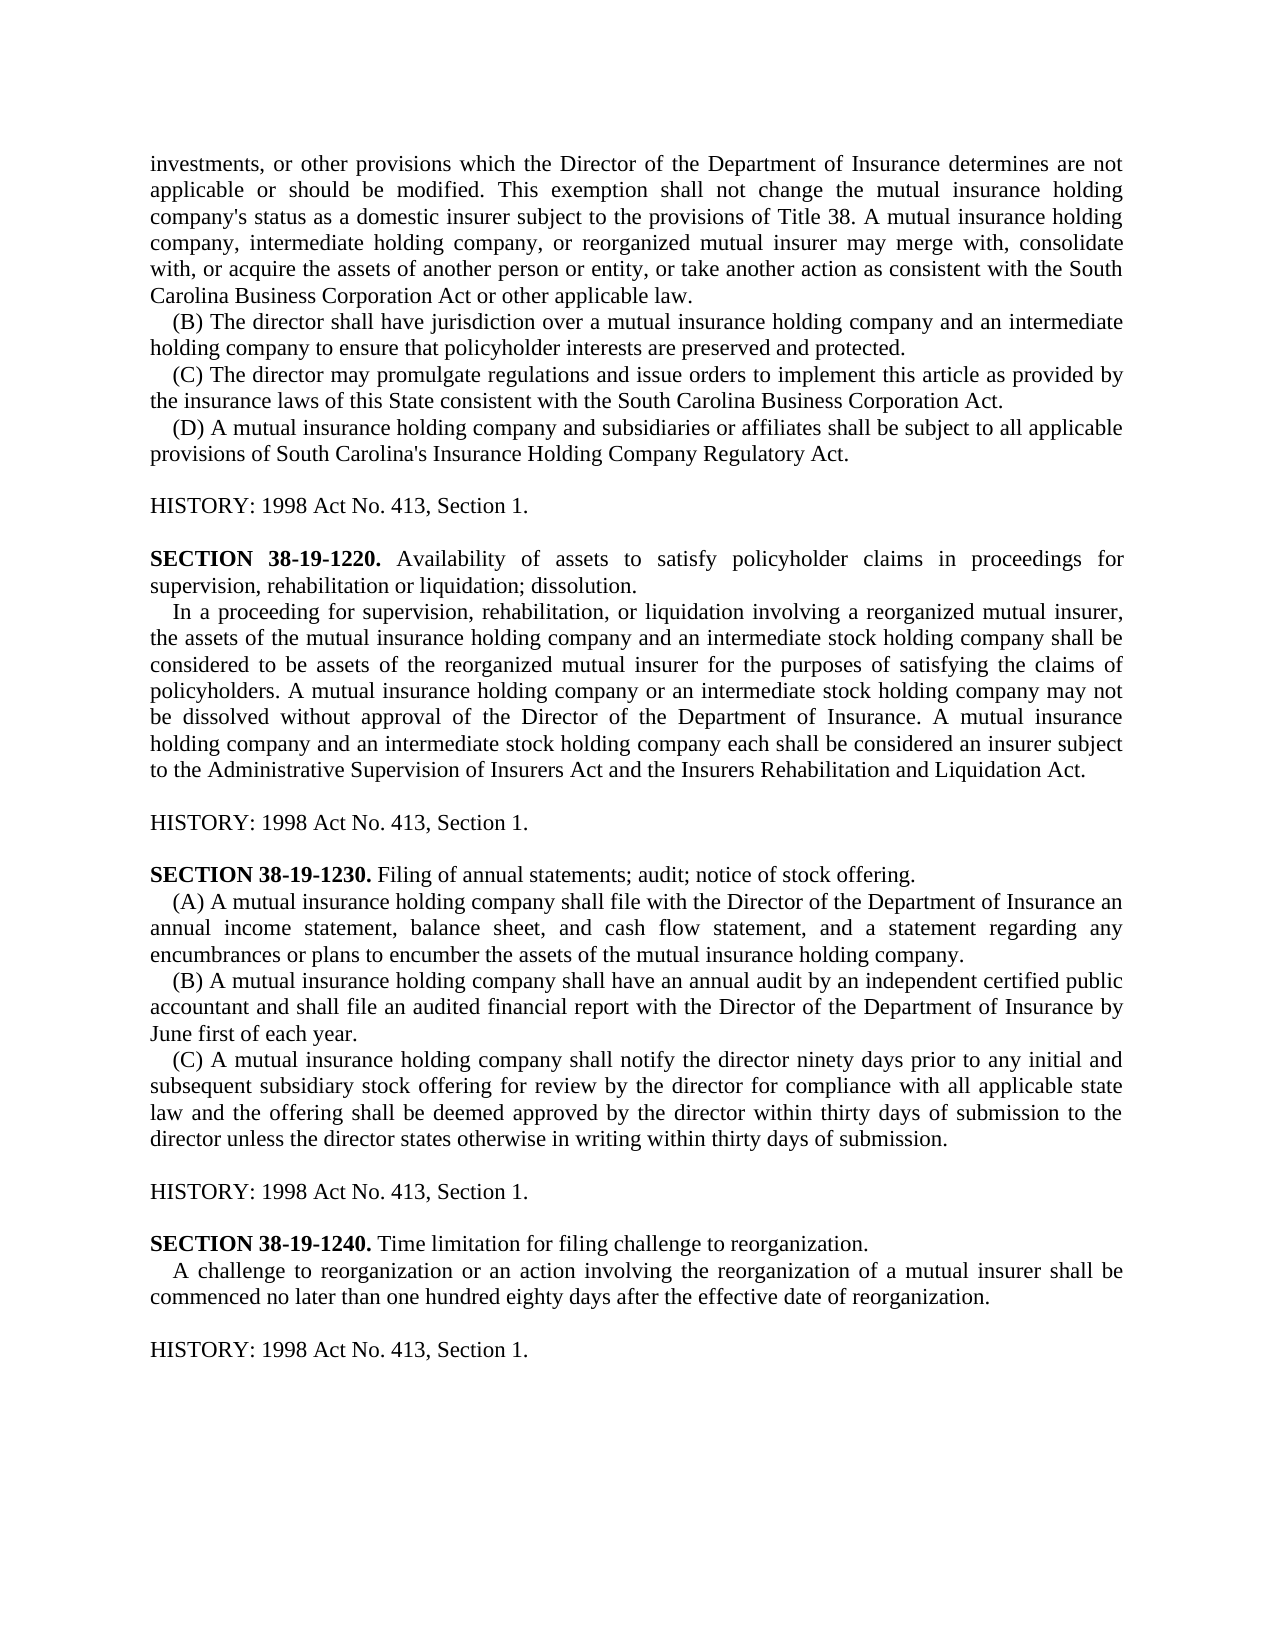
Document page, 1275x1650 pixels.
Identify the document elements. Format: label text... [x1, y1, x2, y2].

text HISTORY: 1998 Act No. 413, Section 1. [150, 1336, 1125, 1362]
text SECTION 38-19-1240. Time limitation for filing challenge to reorganization. [150, 1231, 1125, 1257]
text In a proceeding for supervision, rehabilitation, or liquidation involving a reorganized mutual insurer, the assets of the mutual insurance holding company and an intermediate stock holding company shall be considered to be assets of the reorganized mutual insurer for the purposes of satisfying the claims of policyholders. A mutual insurance holding company or an intermediate stock holding company may not be dissolved without approval of the Director of the Department of Insurance. A mutual insurance holding company and an intermediate stock holding company each shall be considered an insurer subject to the Administrative Supervision of Insurers Act and the Insurers Rehabilitation and Liquidation Act. [150, 598, 1125, 782]
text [150, 150, 1125, 308]
text (A) A mutual insurance holding company shall file with the Director of the Department of Insurance an annual income statement, balance sheet, and cash flow statement, and a statement regarding any encumbrances or plans to encumber the assets of the mutual insurance holding company. [150, 888, 1125, 967]
text A challenge to reorganization or an action involving the reorganization of a mutual insurer shall be commenced no later than one hundred eighty days after the effective date of reorganization. [150, 1257, 1125, 1309]
text SECTION 38-19-1220. Availability of assets to satisfy policyholder claims in proceedings for supervision, rehabilitation or liquidation; dissolution. [150, 545, 1125, 598]
text (C) A mutual insurance holding company shall notify the director ninety days prior to any initial and subsequent subsidiary stock offering for review by the director for compliance with all applicable state law and the offering shall be deemed approved by the director within thirty days of submission to the director unless the director states otherwise in writing within thirty days of submission. [150, 1046, 1125, 1151]
text HISTORY: 1998 Act No. 413, Section 1. [150, 809, 1125, 835]
text SECTION 38-19-1230. Filing of annual statements; audit; notice of stock offering. [150, 862, 1125, 888]
text (B) A mutual insurance holding company shall have an annual audit by an independent certified public accountant and shall file an audited financial report with the Director of the Department of Insurance by June first of each year. [150, 967, 1125, 1046]
text (B) The director shall have jurisdiction over a mutual insurance holding company and an intermediate holding company to ensure that policyholder interests are preserved and protected. [150, 308, 1125, 361]
text HISTORY: 1998 Act No. 413, Section 1. [150, 493, 1125, 519]
text (D) A mutual insurance holding company and subsidiaries or affiliates shall be subject to all applicable provisions of South Carolina's Insurance Holding Company Regulatory Act. [150, 413, 1125, 466]
text (C) The director may promulgate regulations and issue orders to implement this article as provided by the insurance laws of this State consistent with the South Carolina Business Corporation Act. [150, 361, 1125, 413]
text HISTORY: 1998 Act No. 413, Section 1. [150, 1178, 1125, 1204]
